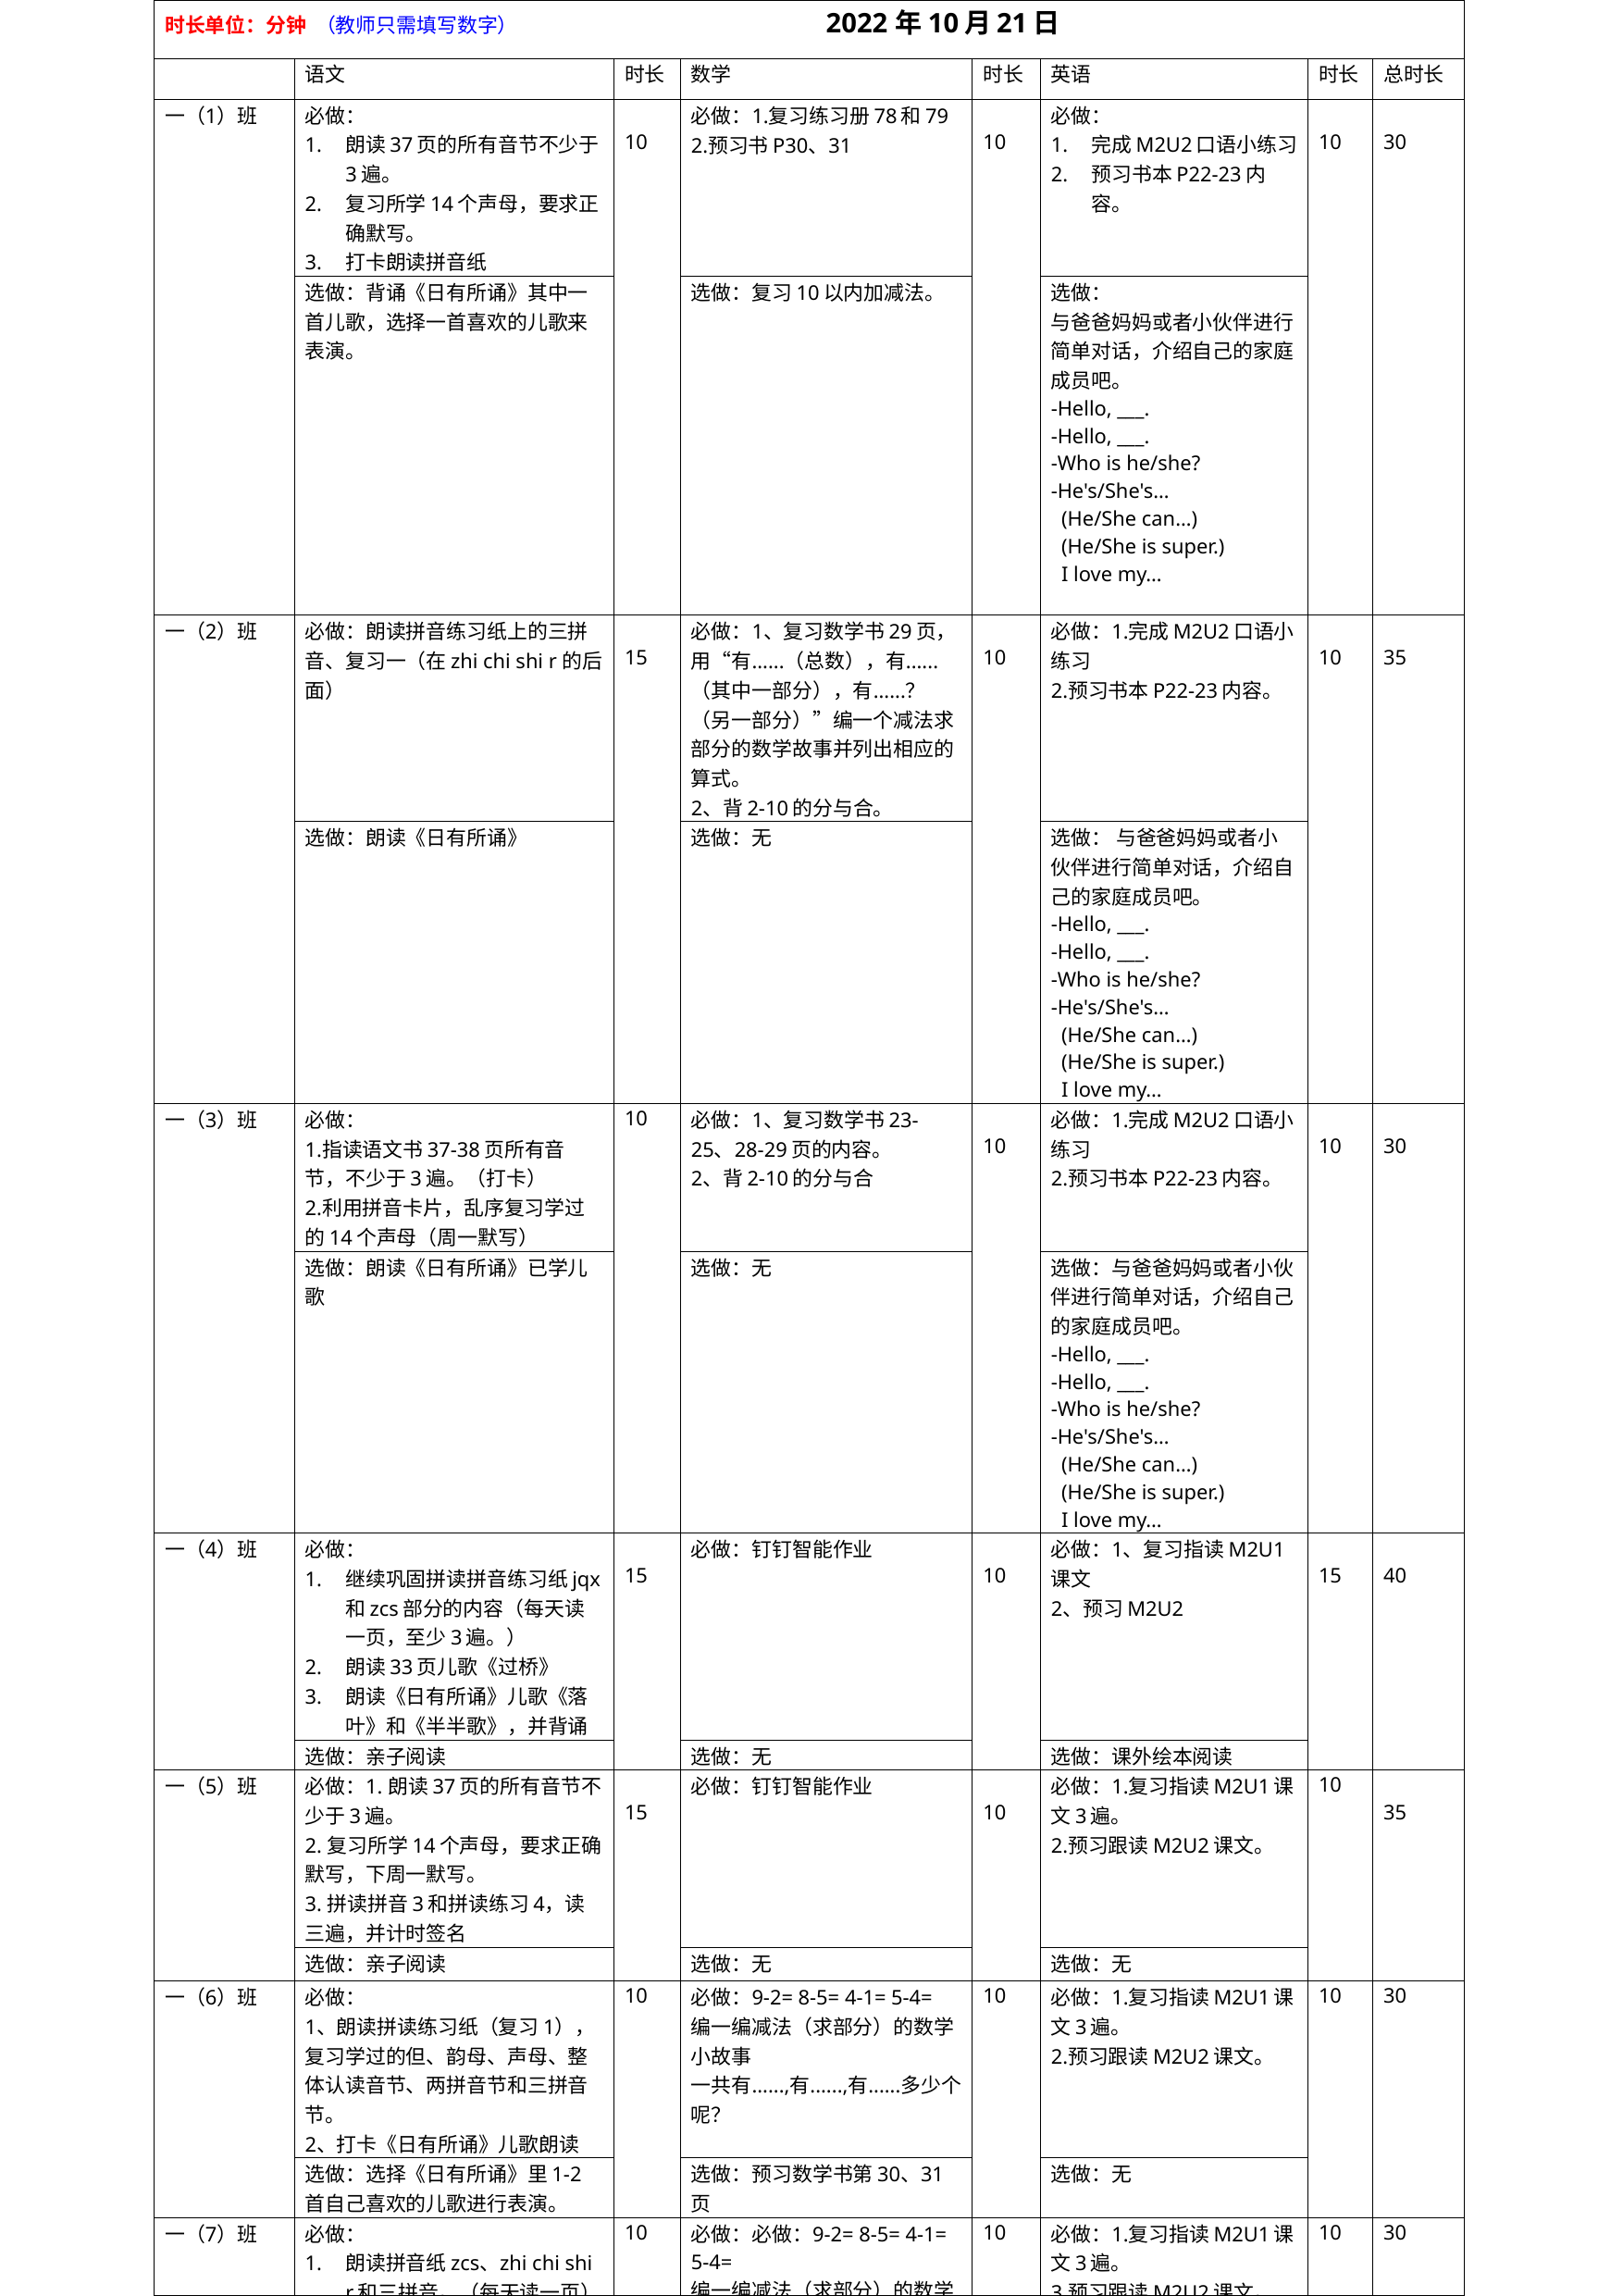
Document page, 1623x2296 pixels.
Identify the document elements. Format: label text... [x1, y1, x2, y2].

table_cell 选做：无 [681, 1741, 972, 1769]
table_cell 必做：1. 朗读37页的所有音节不少于3遍。 2. 复习所学14个声母，要求正确默写，下周一默写。 3. 拼读拼音3和拼读练习4，读三遍，并计时签名 [295, 1770, 613, 1947]
table_cell 选做：与爸爸妈妈或者小伙伴进行简单对话，介绍自己的家庭成员吧。 -Hello, ___. -Hello, ___. -Who is he/she? -He's/She's… (He/She can…) (He/She is super.) I love my… [1041, 1252, 1307, 1533]
table_cell 30 [1373, 1981, 1464, 2217]
table_cell 选做：朗读《日有所诵》 [295, 822, 613, 1103]
table_cell 10 [1308, 2218, 1372, 2295]
table_cell 必做：1.复习指读M2U1课文3遍。 2.预习跟读M2U2课文。 [1041, 1981, 1307, 2157]
table_cell 10 [973, 2218, 1040, 2295]
table_cell 选做： 与爸爸妈妈或者小伙伴进行简单对话，介绍自己的家庭成员吧。 -Hello, ___. -Hello, ___. -Who is he/she? -He's/She's… (He/She can…) (He/She is super.) I love my… [1041, 822, 1307, 1103]
table_cell 必做：1、复习数学书23-25、28-29页的内容。 2、背2-10的分与合 [681, 1104, 972, 1251]
table_cell 30 [1373, 1104, 1464, 1533]
table_cell 必做： 朗读拼音纸zcs、zhi chi shi r和三拼音。（每天读一页）【请家长帮助小朋友录制视频上传家校本。录制内容：请家长随机点音节和音节词，小朋友拼读。】 朗读日有所诵 [295, 2218, 613, 2295]
table_cell 必做：钉钉智能作业 [681, 1533, 972, 1739]
table_cell 10 [1308, 615, 1372, 1103]
table_cell 选做：亲子阅读 [295, 1948, 613, 1980]
table_cell 10 [973, 1104, 1040, 1533]
table_cell 选做：无 [1041, 2158, 1307, 2217]
table_cell 40 [1373, 1533, 1464, 1769]
table_cell 选做：选择《日有所诵》里1-2首自己喜欢的儿歌进行表演。 [295, 2158, 613, 2217]
table_cell 选做：亲子阅读 [295, 1741, 613, 1769]
table_cell 10 [1308, 100, 1372, 614]
table_cell 数学 [681, 59, 972, 99]
table_cell 时长 [973, 59, 1040, 99]
table_cell 必做：9-2= 8-5= 4-1= 5-4= 编一编减法（求部分）的数学小故事 一共有......,有......,有......多少个呢？ [681, 1981, 972, 2157]
table_cell 时长 [614, 59, 680, 99]
table_cell 一（7）班 [155, 2218, 294, 2295]
table_cell 一（2）班 [155, 615, 294, 1103]
table_cell 选做：背诵《日有所诵》其中一首儿歌，选择一首喜欢的儿歌来表演。 [295, 277, 613, 614]
table_cell 10 [973, 100, 1040, 614]
table_cell 10 [614, 2218, 680, 2295]
table_cell 10 [973, 1981, 1040, 2217]
table_cell 必做：朗读拼音练习纸上的三拼音、复习一（在zhi chi shi r 的后面） [295, 615, 613, 821]
table_cell 必做：1.完成M2U2口语小练习 2.预习书本P22-23内容。 [1041, 615, 1307, 821]
table_cell 选做：预习数学书第30、31页 [681, 2158, 972, 2217]
table_cell 10 [973, 1533, 1040, 1769]
table_cell 15 [614, 1533, 680, 1769]
table_cell 必做：必做：9-2= 8-5= 4-1= 5-4= 编一编减法（求部分）的数学小故事 一共有......,有......,有......多少个呢？ [681, 2218, 972, 2295]
table_cell 10 [1308, 1770, 1372, 1980]
table_cell 30 [1373, 100, 1464, 614]
table_cell 必做：1、复习指读M2U1课文 2、预习M2U2 [1041, 1533, 1307, 1739]
table_cell 一（6）班 [155, 1981, 294, 2217]
table_cell 必做：1.完成M2U2口语小练习 2.预习书本P22-23内容。 [1041, 1104, 1307, 1251]
table_cell 一（1）班 [155, 100, 294, 614]
table_cell 总时长 [1373, 59, 1464, 99]
table_cell 选做：无 [681, 822, 972, 1103]
table_cell 15 [614, 615, 680, 1103]
table_cell 15 [1308, 1533, 1372, 1769]
table_cell 10 [614, 1981, 680, 2217]
table_cell 选做：无 [1041, 1948, 1307, 1980]
table_cell 必做：1、复习数学书29页，用“有......（总数），有......（其中一部分），有......？（另一部分）”编一个减法求部分的数学故事并列出相应的算式。 2、背2-10的分与合。 [681, 615, 972, 821]
table_cell 一（4）班 [155, 1533, 294, 1769]
table_cell 选做：复习10以内加减法。 [681, 277, 972, 614]
table_cell 10 [973, 615, 1040, 1103]
table_cell 选做：无 [681, 1252, 972, 1533]
table_cell 必做： 继续巩固拼读拼音练习纸jqx 和zcs部分的内容（每天读一页，至少3遍。） 朗读33页儿歌《过桥》 朗读《日有所诵》儿歌《落叶》和《半半歌》，并背诵 [295, 1533, 613, 1739]
table_header 时长单位：分钟 （教师只需填写数字） 2022 年 10月21日 [155, 1, 1464, 57]
table_cell 10 [1308, 1981, 1372, 2217]
table_cell 必做： 完成M2U2口语小练习 预习书本P22-23内容。 [1041, 100, 1307, 276]
table_cell 35 [1373, 1770, 1464, 1980]
table_cell 选做：朗读《日有所诵》已学儿歌 [295, 1252, 613, 1533]
table_cell 一（3）班 [155, 1104, 294, 1533]
table_cell 必做： 1.指读语文书37-38页所有音节，不少于3遍。（打卡） 2.利用拼音卡片，乱序复习学过的14个声母（周一默写） [295, 1104, 613, 1251]
table_cell 选做：课外绘本阅读 [1041, 1741, 1307, 1769]
table_cell [155, 59, 294, 99]
table_cell 时长 [1308, 59, 1372, 99]
table_cell 一（5）班 [155, 1770, 294, 1980]
table_cell 35 [1373, 615, 1464, 1103]
table_cell 10 [973, 1770, 1040, 1980]
table_cell 必做：1.复习练习册78和79 2.预习书P30、31 [681, 100, 972, 276]
table_cell 必做： 1、朗读拼读练习纸（复习1），复习学过的但、韵母、声母、整体认读音节、两拼音节和三拼音节。 2、打卡《日有所诵》儿歌朗读 [295, 1981, 613, 2157]
table_cell 30 [1373, 2218, 1464, 2295]
table_cell 必做：1.复习指读M2U1课文3遍。 2.预习跟读M2U2课文。 [1041, 1770, 1307, 1947]
table_cell 10 [614, 1104, 680, 1533]
table_cell 10 [1308, 1104, 1372, 1533]
table_cell 必做：钉钉智能作业 [681, 1770, 972, 1947]
table_cell 选做：无 [681, 1948, 972, 1980]
table_cell 必做： 朗读37页的所有音节不少于3遍。 复习所学14个声母，要求正确默写。 打卡朗读拼音纸 [295, 100, 613, 276]
table_cell 必做：1.复习指读M2U1课文3遍。 3.预习跟读M2U2课文。 [1041, 2218, 1307, 2295]
table_cell 语文 [295, 59, 613, 99]
table_cell 10 [614, 100, 680, 614]
table_cell 15 [614, 1770, 680, 1980]
table_cell 选做： 与爸爸妈妈或者小伙伴进行简单对话，介绍自己的家庭成员吧。 -Hello, ___. -Hello, ___. -Who is he/she? -He's/She's… (He/She can…) (He/She is super.) I love my… [1041, 277, 1307, 614]
table_cell 英语 [1041, 59, 1307, 99]
